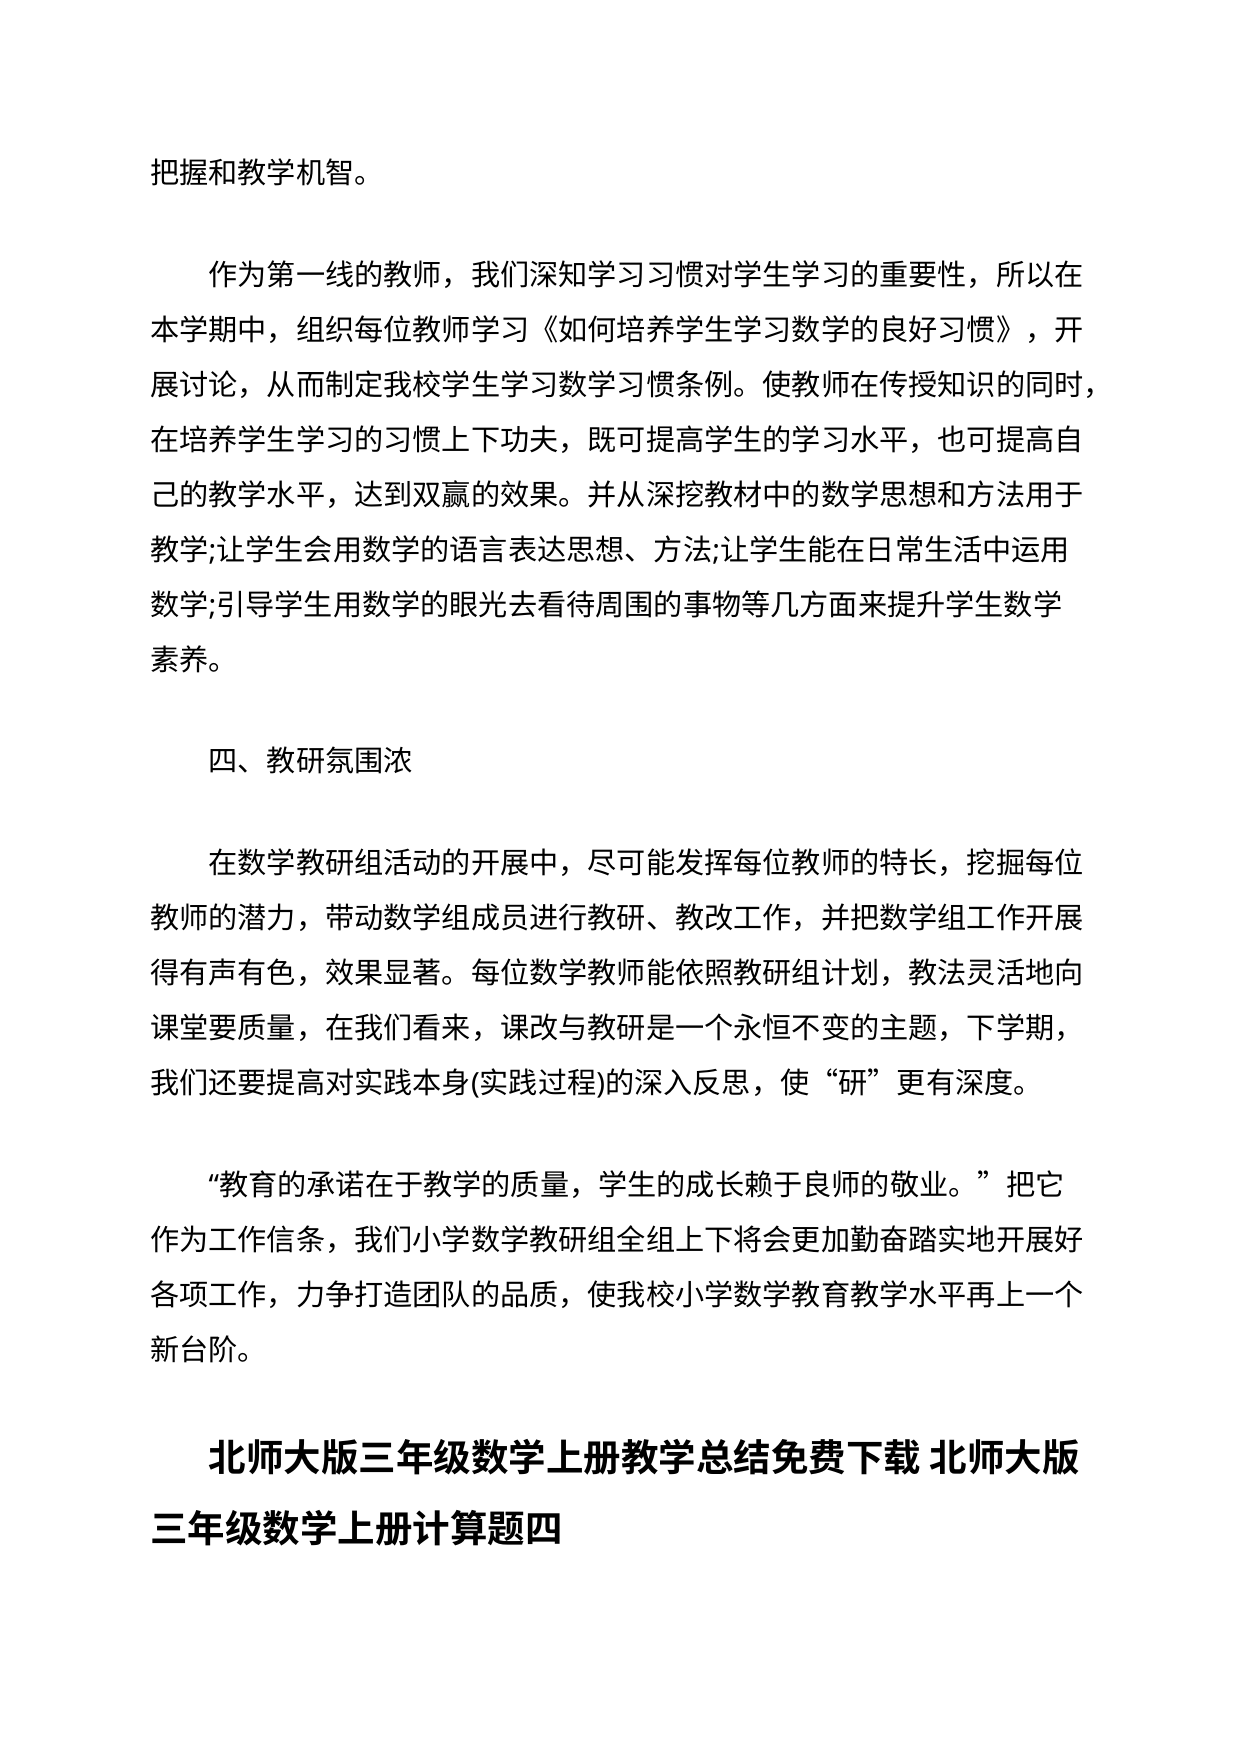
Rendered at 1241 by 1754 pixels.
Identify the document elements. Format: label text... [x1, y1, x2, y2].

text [150, 150, 1090, 192]
text 在数学教研组活动的开展中，尽可能发挥每位教师的特长，挖掘每位教师的潜力，带动数学组成员进行教研、教改工作，并把数学组工作开展得有声有色，效果显著。每位数学教师能依照教研组计划，教法灵活地向课堂要质量，在我们看来，课改与教研是一个永恒不变的主题，下学期，我们还要提高对实践本身(实践过程)的深入反思，使“研”更有深度。 [150, 840, 1090, 1102]
text 四、教研氛围浓 [150, 738, 1090, 780]
text 北师大版三年级数学上册教学总结免费下载 北师大版三年级数学上册计算题四 [150, 1428, 1090, 1553]
text “教育的承诺在于教学的质量，学生的成长赖于良师的敬业。”把它作为工作信条，我们小学数学教研组全组上下将会更加勤奋踏实地开展好各项工作，力争打造团队的品质，使我校小学数学教育教学水平再上一个新台阶。 [150, 1161, 1090, 1368]
text 作为第一线的教师，我们深知学习习惯对学生学习的重要性，所以在本学期中，组织每位教师学习《如何培养学生学习数学的良好习惯》，开展讨论，从而制定我校学生学习数学习惯条例。使教师在传授知识的同时，在培养学生学习的习惯上下功夫，既可提高学生的学习水平，也可提高自己的教学水平，达到双赢的效果。并从深挖教材中的数学思想和方法用于教学;让学生会用数学的语言表达思想、方法;让学生能在日常生活中运用数学;引导学生用数学的眼光去看待周围的事物等几方面来提升学生数学素养。 [150, 252, 1090, 678]
